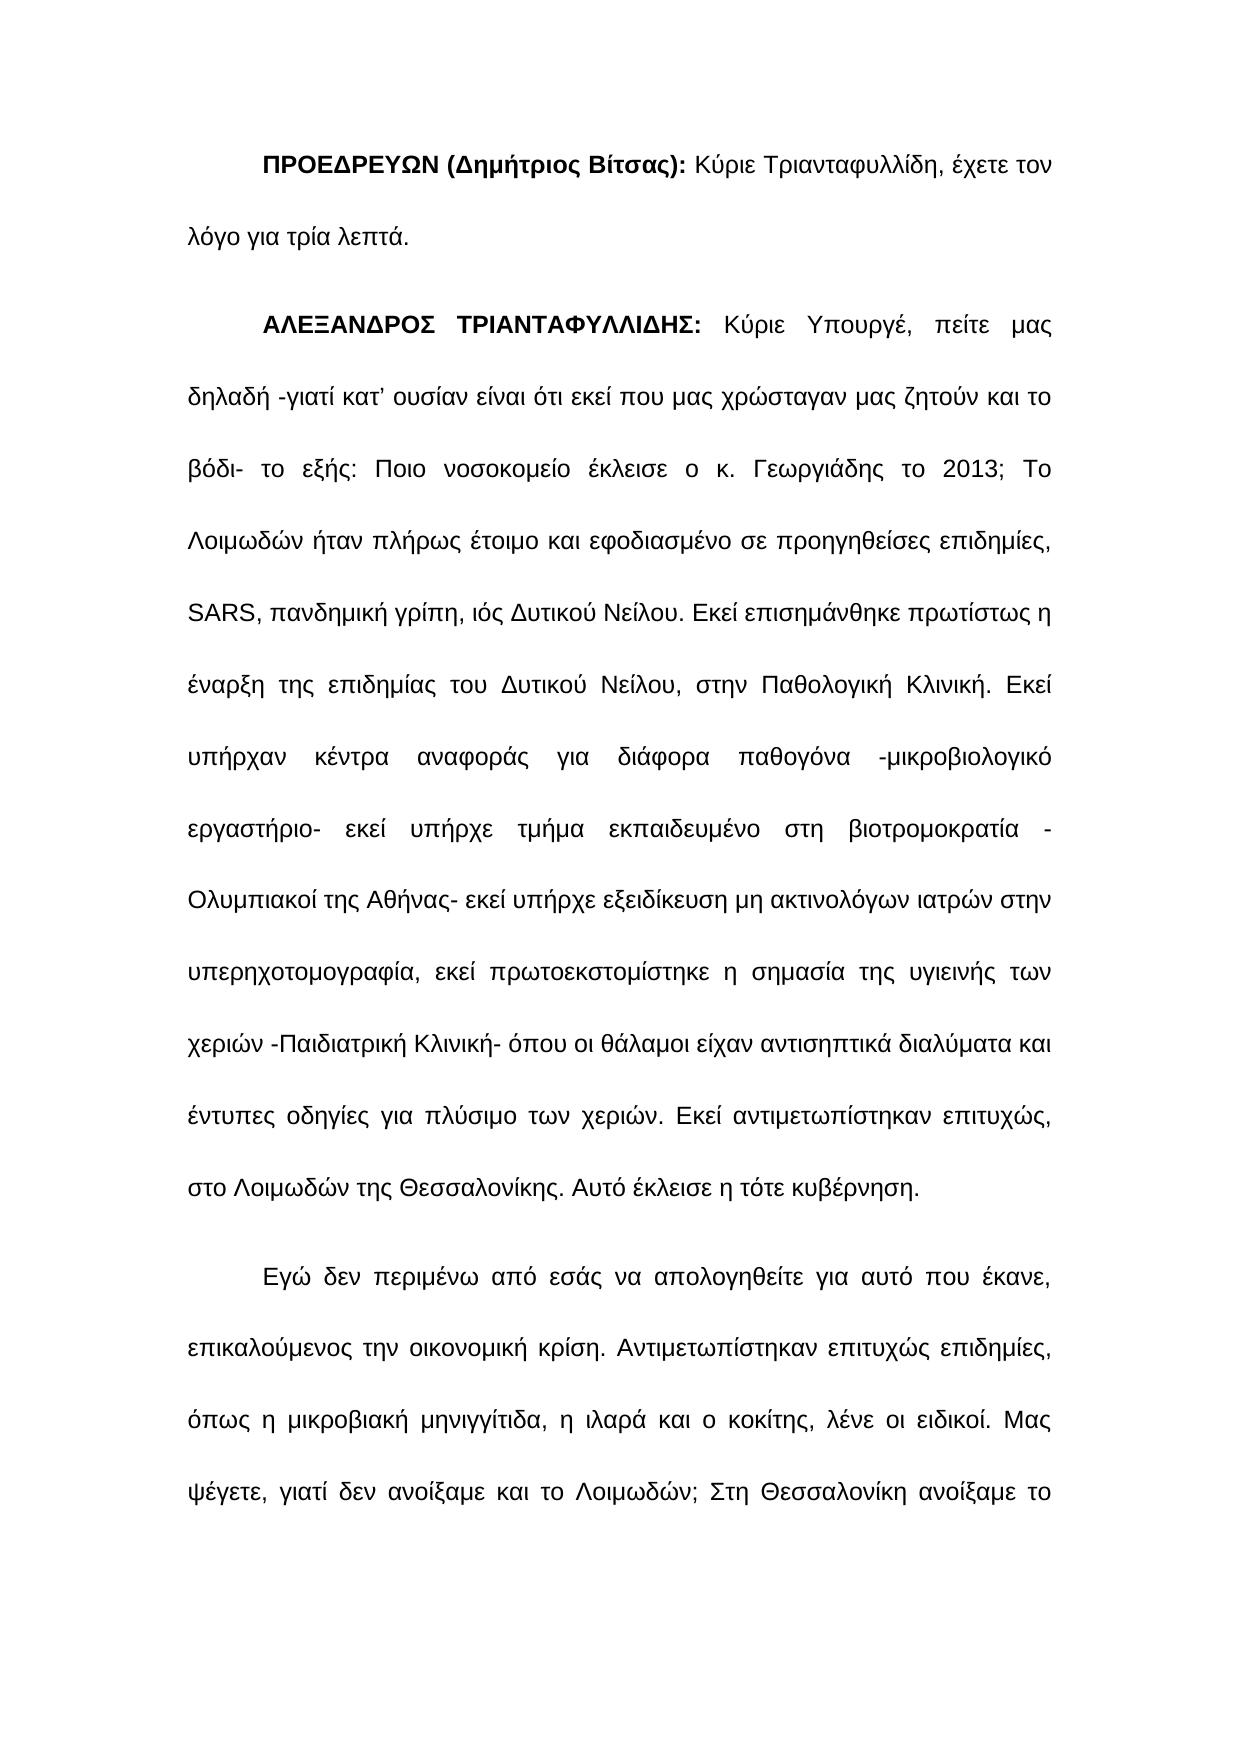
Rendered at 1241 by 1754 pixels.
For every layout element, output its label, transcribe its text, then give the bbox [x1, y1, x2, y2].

text ΠΡΟΕΔΡΕΥΩΝ (Δημήτριος Βίτσας): Κύριε Τριανταφυλλίδη, έχετε τον λόγο για τρία λεπτά. [187, 150, 1053, 251]
text ΑΛΕΞΑΝΔΡΟΣ ΤΡΙΑΝΤΑΦΥΛΛΙΔΗΣ: Κύριε Υπουργέ, πείτε μας δηλαδή -γιατί κατ’ ουσίαν είναι ότι εκεί που μας χρώσταγαν μας ζητούν και το βόδι- το εξής: Ποιο νοσοκομείο έκλεισε ο κ. Γεωργιάδης το 2013; Το Λοιμωδών ήταν πλήρως έτοιμο και εφοδιασμένο σε προηγηθείσες επιδημίες, SARS, πανδημική γρίπη, ιός Δυτικού Νείλου. Εκεί επισημάνθηκε πρωτίστως η έναρξη της επιδημίας του Δυτικού Νείλου, στην Παθολογική Κλινική. Εκεί υπήρχαν κέντρα αναφοράς για διάφορα παθογόνα -μικροβιολογικό εργαστήριο- εκεί υπήρχε τμήμα εκπαιδευμένο στη βιοτρομοκρατία -Ολυμπιακοί της Αθήνας- εκεί υπήρχε εξειδίκευση μη ακτινολόγων ιατρών στην υπερηχοτομογραφία, εκεί πρωτοεκστομίστηκε η σημασία της υγιεινής των χεριών -Παιδιατρική Κλινική- όπου οι θάλαμοι είχαν αντισηπτικά διαλύματα και έντυπες οδηγίες για πλύσιμο των χεριών. Εκεί αντιμετωπίστηκαν επιτυχώς, στο Λοιμωδών της Θεσσαλονίκης. Αυτό έκλεισε η τότε κυβέρνηση. [187, 310, 1053, 1202]
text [187, 1261, 1053, 1506]
